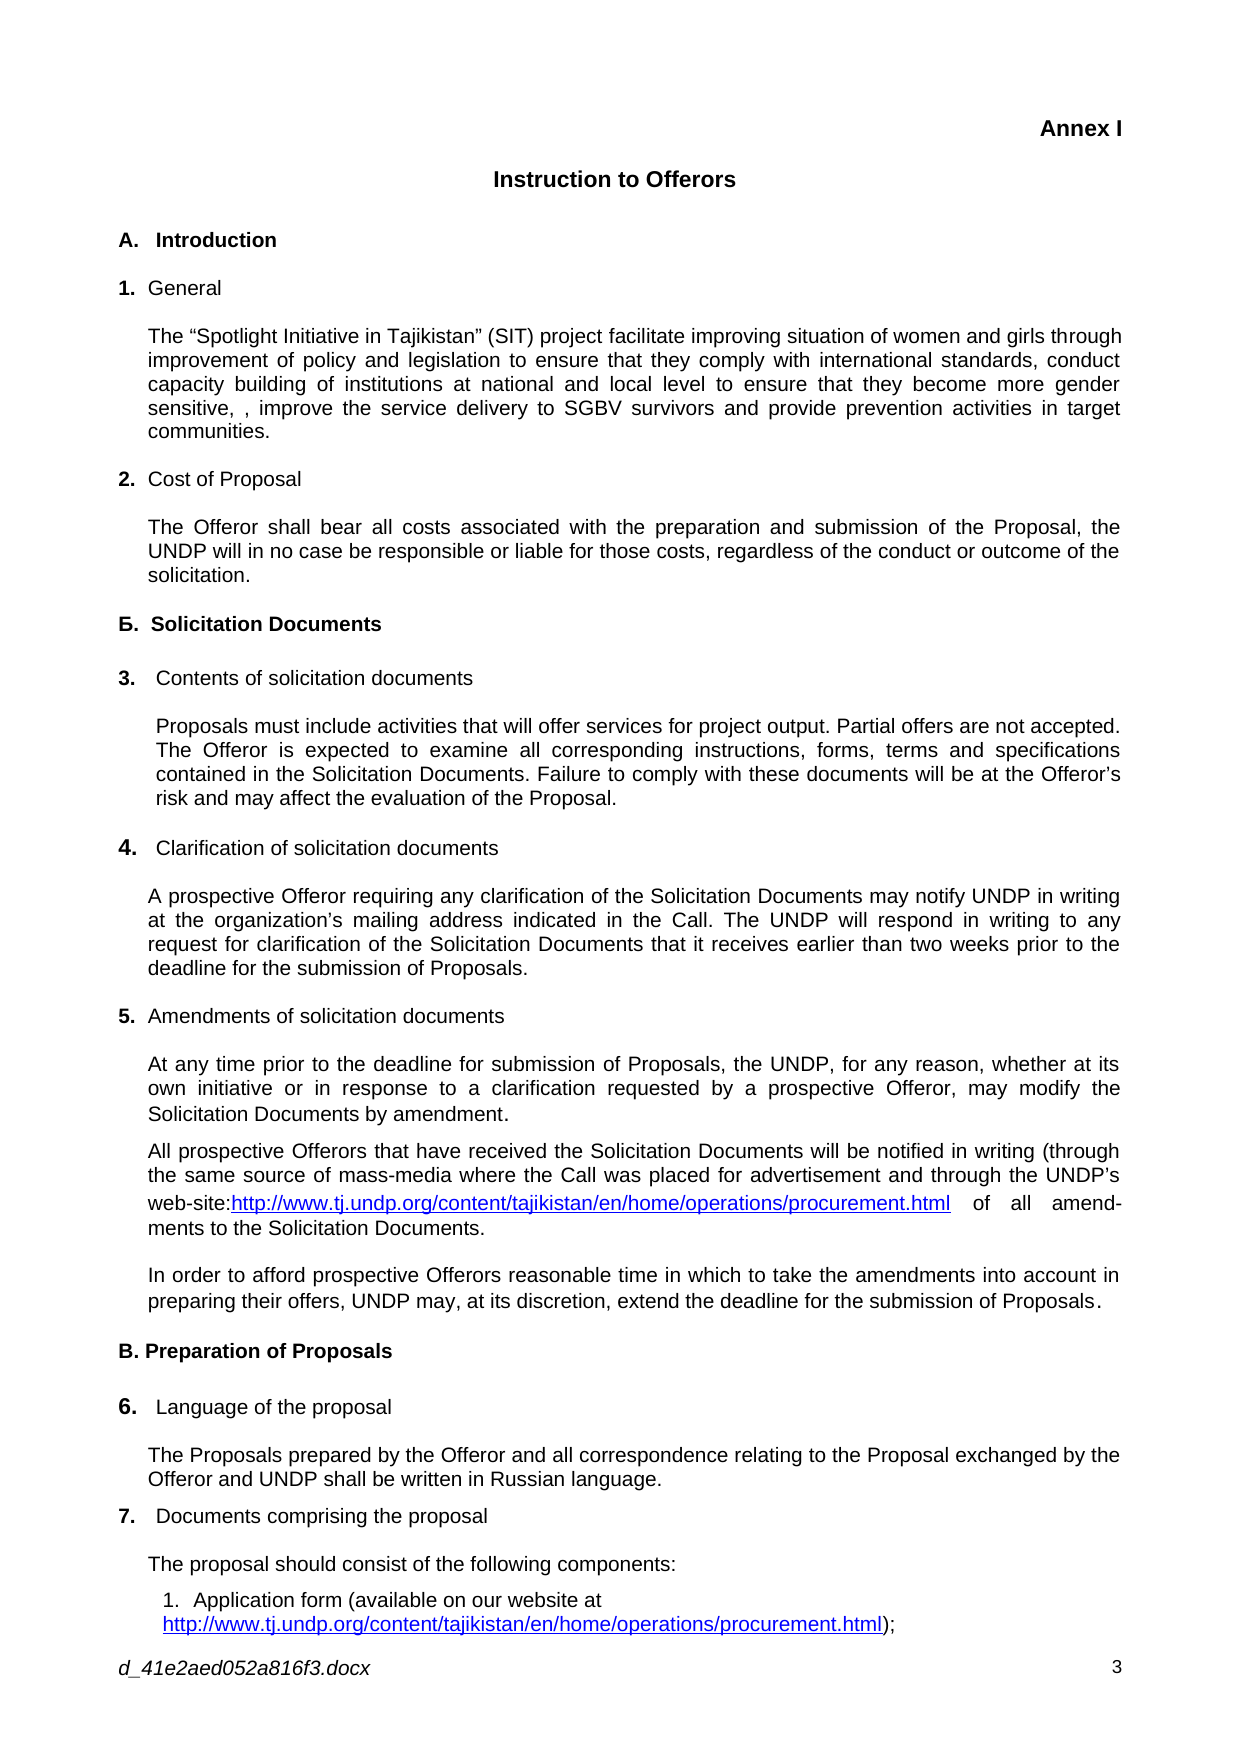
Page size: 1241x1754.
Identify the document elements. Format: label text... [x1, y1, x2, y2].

list Cost of Proposal [118, 467, 1122, 491]
text A prospective Offeror requiring any clarification of the Solicitation Documents may notify UNDP in writing at the organization’s mailing address indicated in the Call. The UNDP will respond in writing to any request for clarification of the Solicitation Documents that it receives earlier than two weeks prior to the deadline for the submission of Proposals. [148, 884, 1122, 980]
list Language of the proposal [118, 1393, 1122, 1419]
text The Offeror shall bear all costs associated with the preparation and submission of the Proposal, the UNDP will in no case be responsible or liable for those costs, regardless of the conduct or outcome of the solicitation. [148, 515, 1122, 587]
text Annex I [118, 115, 1122, 141]
text All prospective Offerors that have received the Solicitation Documents will be notified in writing (through the same source of mass-media where the Call was placed for advertisement and through the UNDP’s web-site:http://www.tj.undp.org/content/tajikistan/en/home/operations/procurement.html of all amend-ments to the Solicitation Documents. [148, 1139, 1122, 1239]
subtitle Instruction to Offerors [418, 166, 1122, 193]
text At any time prior to the deadline for submission of Proposals, the UNDP, for any reason, whether at its own initiative or in response to a clarification requested by a prospective Offeror, may modify the Solicitation Documents by amendment. [148, 1052, 1122, 1126]
subtitle Б. Solicitation Documents [118, 612, 1122, 636]
text Proposals must include activities that will offer services for project output. Partial offers are not accepted. The Offeror is expected to examine all corresponding instructions, forms, terms and specifications contained in the Solicitation Documents. Failure to comply with these documents will be at the Offeror’s risk and may affect the evaluation of the Proposal. [156, 714, 1122, 810]
subtitle Introduction [118, 228, 1122, 252]
list Contents of solicitation documents [118, 666, 1122, 690]
list Application form (available on our website at http://www.tj.undp.org/content/tajikistan/en/home/operations/procurement.html); [162, 1588, 1122, 1636]
text In order to afford prospective Offerors reasonable time in which to take the amendments into account in preparing their offers, UNDP may, at its discretion, extend the deadline for the submission of Proposals. [148, 1263, 1122, 1314]
text The “Spotlight Initiative in Tajikistan” (SIT) project facilitate improving situation of women and girls through improvement of policy and legislation to ensure that they comply with international standards, conduct capacity building of institutions at national and local level to ensure that they become more gender sensitive, , improve the service delivery to SGBV survivors and provide prevention activities in target communities. [148, 323, 1122, 443]
text The Proposals prepared by the Offeror and all correspondence relating to the Proposal exchanged by the Offeror and UNDP shall be written in Russian language. [148, 1443, 1122, 1491]
subtitle В. Preparation of Proposals [118, 1339, 1122, 1363]
list Amendments of solicitation documents [118, 1004, 1122, 1028]
list Clarification of solicitation documents [118, 834, 1122, 860]
text The proposal should consist of the following components: [148, 1551, 1122, 1575]
list Documents comprising the proposal [118, 1503, 1122, 1527]
list General [118, 276, 1122, 299]
